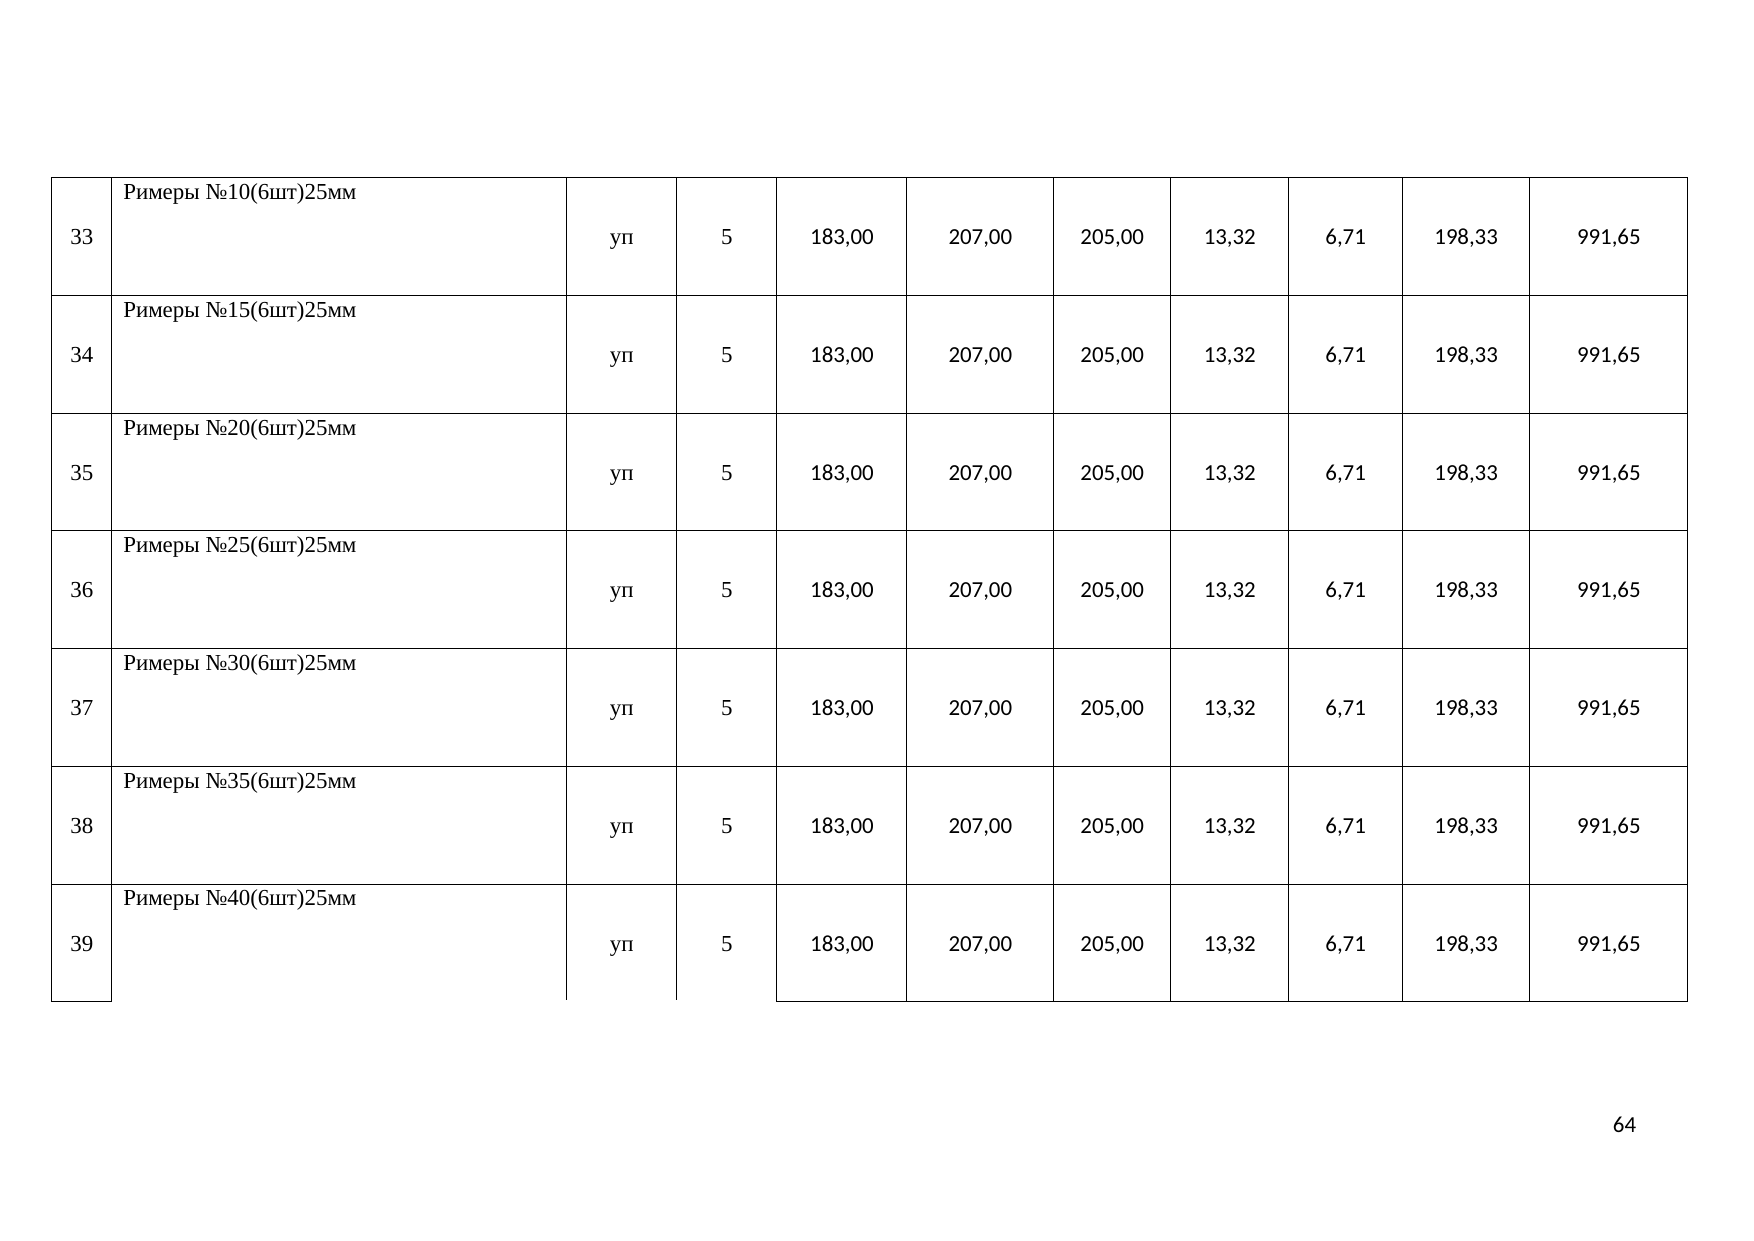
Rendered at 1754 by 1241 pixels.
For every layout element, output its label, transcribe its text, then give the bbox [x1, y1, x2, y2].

table_cell 198,33 [1403, 531, 1529, 648]
table_cell 207,00 [907, 767, 1053, 883]
table_cell 991,65 [1530, 178, 1687, 295]
table_cell 205,00 [1054, 767, 1170, 883]
table_cell уп [567, 414, 676, 530]
table_cell Римеры №40(6шт)25мм [112, 885, 566, 1001]
table_cell 6,71 [1289, 414, 1402, 530]
table_cell Римеры №15(6шт)25мм [112, 296, 566, 413]
table_cell 13,32 [1171, 296, 1288, 413]
table_cell уп [567, 767, 676, 883]
table_cell уп [567, 531, 676, 648]
table_cell 5 [677, 649, 776, 766]
table_cell 183,00 [777, 531, 906, 648]
table_cell 991,65 [1530, 649, 1687, 766]
table_cell 205,00 [1054, 414, 1170, 530]
table_cell 5 [677, 178, 776, 295]
table_cell 198,33 [1403, 767, 1529, 883]
table_cell 198,33 [1403, 885, 1529, 1001]
table_cell 205,00 [1054, 178, 1170, 295]
table_cell уп [567, 178, 676, 295]
table_cell 6,71 [1289, 885, 1402, 1001]
table_cell 198,33 [1403, 649, 1529, 766]
table_cell 35 [52, 414, 111, 530]
table_cell Римеры №25(6шт)25мм [112, 531, 566, 648]
table_cell 6,71 [1289, 296, 1402, 413]
table_cell 991,65 [1530, 296, 1687, 413]
table_cell 13,32 [1171, 885, 1288, 1001]
table_cell 13,32 [1171, 178, 1288, 295]
table_cell 198,33 [1403, 178, 1529, 295]
table_cell 5 [677, 885, 776, 1001]
table_cell уп [566, 885, 677, 1001]
table_cell 207,00 [907, 296, 1053, 413]
table_cell 5 [677, 414, 776, 530]
table_cell 205,00 [1054, 296, 1170, 413]
table_cell 207,00 [907, 885, 1053, 1001]
table_cell 6,71 [1289, 178, 1402, 295]
table_cell 198,33 [1403, 296, 1529, 413]
table_cell 183,00 [777, 296, 906, 413]
table_cell 183,00 [777, 767, 906, 883]
table_cell уп [567, 296, 676, 413]
table_cell Римеры №20(6шт)25мм [112, 414, 566, 530]
table_cell 33 [52, 178, 111, 295]
table_cell 205,00 [1054, 885, 1170, 1001]
table_cell 991,65 [1530, 885, 1687, 1001]
table_cell 6,71 [1289, 767, 1402, 883]
table_cell 13,32 [1171, 414, 1288, 530]
table_cell 36 [52, 531, 111, 648]
table_cell Римеры №30(6шт)25мм [112, 649, 566, 766]
table_cell 5 [677, 296, 776, 413]
table_cell Римеры №35(6шт)25мм [112, 767, 566, 883]
table_cell 37 [52, 649, 111, 766]
table_cell 38 [52, 767, 111, 883]
table_cell 183,00 [777, 885, 906, 1001]
table_cell 13,32 [1171, 531, 1288, 648]
table_cell 5 [677, 767, 776, 883]
table_cell 991,65 [1530, 414, 1687, 530]
table_cell 34 [52, 296, 111, 413]
table_cell 207,00 [907, 649, 1053, 766]
table_cell 198,33 [1403, 414, 1529, 530]
table_cell 6,71 [1289, 531, 1402, 648]
table_cell 991,65 [1530, 767, 1687, 883]
table_cell 183,00 [777, 178, 906, 295]
table_cell 205,00 [1054, 531, 1170, 648]
table_cell 39 [52, 885, 111, 1001]
table_cell 207,00 [907, 178, 1053, 295]
table_cell уп [567, 649, 676, 766]
table_cell Римеры №10(6шт)25мм [112, 178, 566, 295]
table_cell 183,00 [777, 649, 906, 766]
table_cell 13,32 [1171, 649, 1288, 766]
table_cell 207,00 [907, 531, 1053, 648]
table_cell 991,65 [1530, 531, 1687, 648]
table_cell 6,71 [1289, 649, 1402, 766]
table_cell 183,00 [777, 414, 906, 530]
table_cell 5 [677, 531, 776, 648]
table_cell 13,32 [1171, 767, 1288, 883]
table_cell 207,00 [907, 414, 1053, 530]
table_cell 205,00 [1054, 649, 1170, 766]
